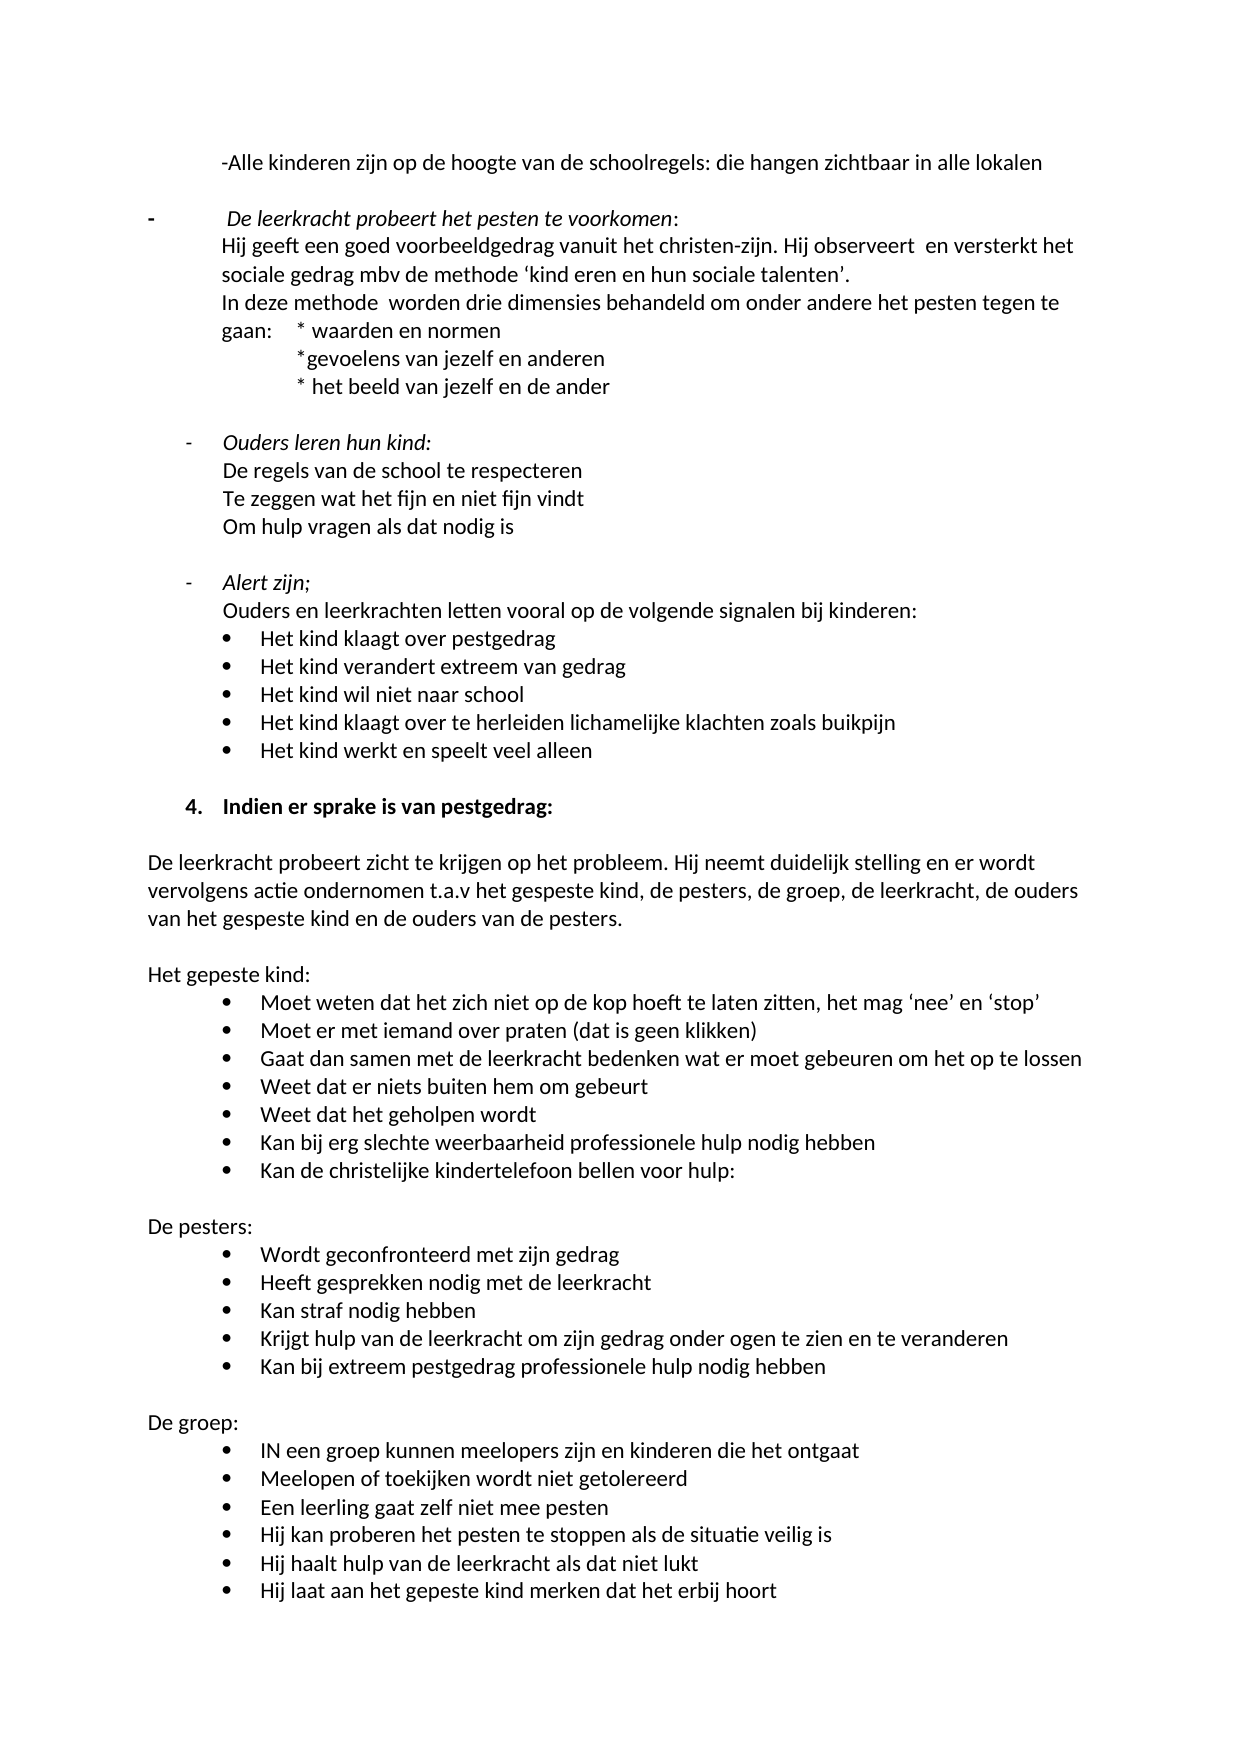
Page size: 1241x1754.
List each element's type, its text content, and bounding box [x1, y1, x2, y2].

text * het beeld van jezelf en de ander [221, 372, 1093, 400]
list Wordt geconfronteerd met zijn gedrag [223, 1240, 1093, 1268]
text *gevoelens van jezelf en anderen [221, 344, 1093, 372]
list Moet weten dat het zich niet op de kop hoeft te laten zitten, het mag ‘nee’ en ‘stop’ [223, 988, 1093, 1016]
list Ouders leren hun kind: [185, 428, 1093, 456]
list Gaat dan samen met de leerkracht bedenken wat er moet gebeuren om het op te lossen [223, 1044, 1093, 1072]
list Indien er sprake is van pestgedrag: [185, 792, 1093, 820]
list Kan bij extreem pestgedrag professionele hulp nodig hebben [223, 1352, 1093, 1381]
text De groep: [148, 1408, 1093, 1437]
list Moet er met iemand over praten (dat is geen klikken) [223, 1016, 1093, 1044]
list Kan bij erg slechte weerbaarheid professionele hulp nodig hebben [223, 1128, 1093, 1156]
list Weet dat het geholpen wordt [223, 1100, 1093, 1128]
text Om hulp vragen als dat nodig is [223, 512, 1093, 540]
text Te zeggen wat het fijn en niet fijn vindt [223, 484, 1093, 512]
text - De leerkracht probeert het pesten te voorkomen: [148, 204, 1093, 232]
text Ouders en leerkrachten letten vooral op de volgende signalen bij kinderen: [223, 596, 1093, 624]
text -Alle kinderen zijn op de hoogte van de schoolregels: die hangen zichtbaar in alle lokalen [221, 148, 1093, 176]
list Krijgt hulp van de leerkracht om zijn gedrag onder ogen te zien en te veranderen [223, 1324, 1093, 1352]
list Meelopen of toekijken wordt niet getolereerd [223, 1464, 1093, 1493]
list Kan straf nodig hebben [223, 1296, 1093, 1324]
list Het kind klaagt over pestgedrag [223, 624, 1093, 652]
text De regels van de school te respecteren [223, 456, 1093, 484]
list Het kind verandert extreem van gedrag [223, 652, 1093, 680]
list Het kind werkt en speelt veel alleen [223, 736, 1093, 764]
text De pesters: [148, 1212, 1093, 1240]
list Heeft gesprekken nodig met de leerkracht [223, 1268, 1093, 1296]
list Kan de christelijke kindertelefoon bellen voor hulp: [223, 1156, 1093, 1184]
list Het kind wil niet naar school [223, 680, 1093, 708]
list Hij laat aan het gepeste kind merken dat het erbij hoort [223, 1577, 1093, 1605]
list Hij kan proberen het pesten te stoppen als de situatie veilig is [223, 1521, 1093, 1549]
list Het kind klaagt over te herleiden lichamelijke klachten zoals buikpijn [223, 708, 1093, 736]
list Weet dat er niets buiten hem om gebeurt [223, 1072, 1093, 1100]
text Het gepeste kind: [148, 960, 1093, 988]
text Hij geeft een goed voorbeeldgedrag vanuit het christen-zijn. Hij observeert en versterkt het sociale gedrag mbv de methode ‘kind eren en hun sociale talenten’. [221, 232, 1093, 288]
text In deze methode worden drie dimensies behandeld om onder andere het pesten tegen te gaan: * waarden en normen [221, 288, 1093, 344]
text De leerkracht probeert zicht te krijgen op het probleem. Hij neemt duidelijk stelling en er wordt vervolgens actie ondernomen t.a.v het gespeste kind, de pesters, de groep, de leerkracht, de ouders van het gespeste kind en de ouders van de pesters. [148, 848, 1093, 932]
list IN een groep kunnen meelopers zijn en kinderen die het ontgaat [223, 1437, 1093, 1464]
list Alert zijn; [185, 568, 1093, 596]
list Hij haalt hulp van de leerkracht als dat niet lukt [223, 1549, 1093, 1577]
list Een leerling gaat zelf niet mee pesten [223, 1493, 1093, 1521]
